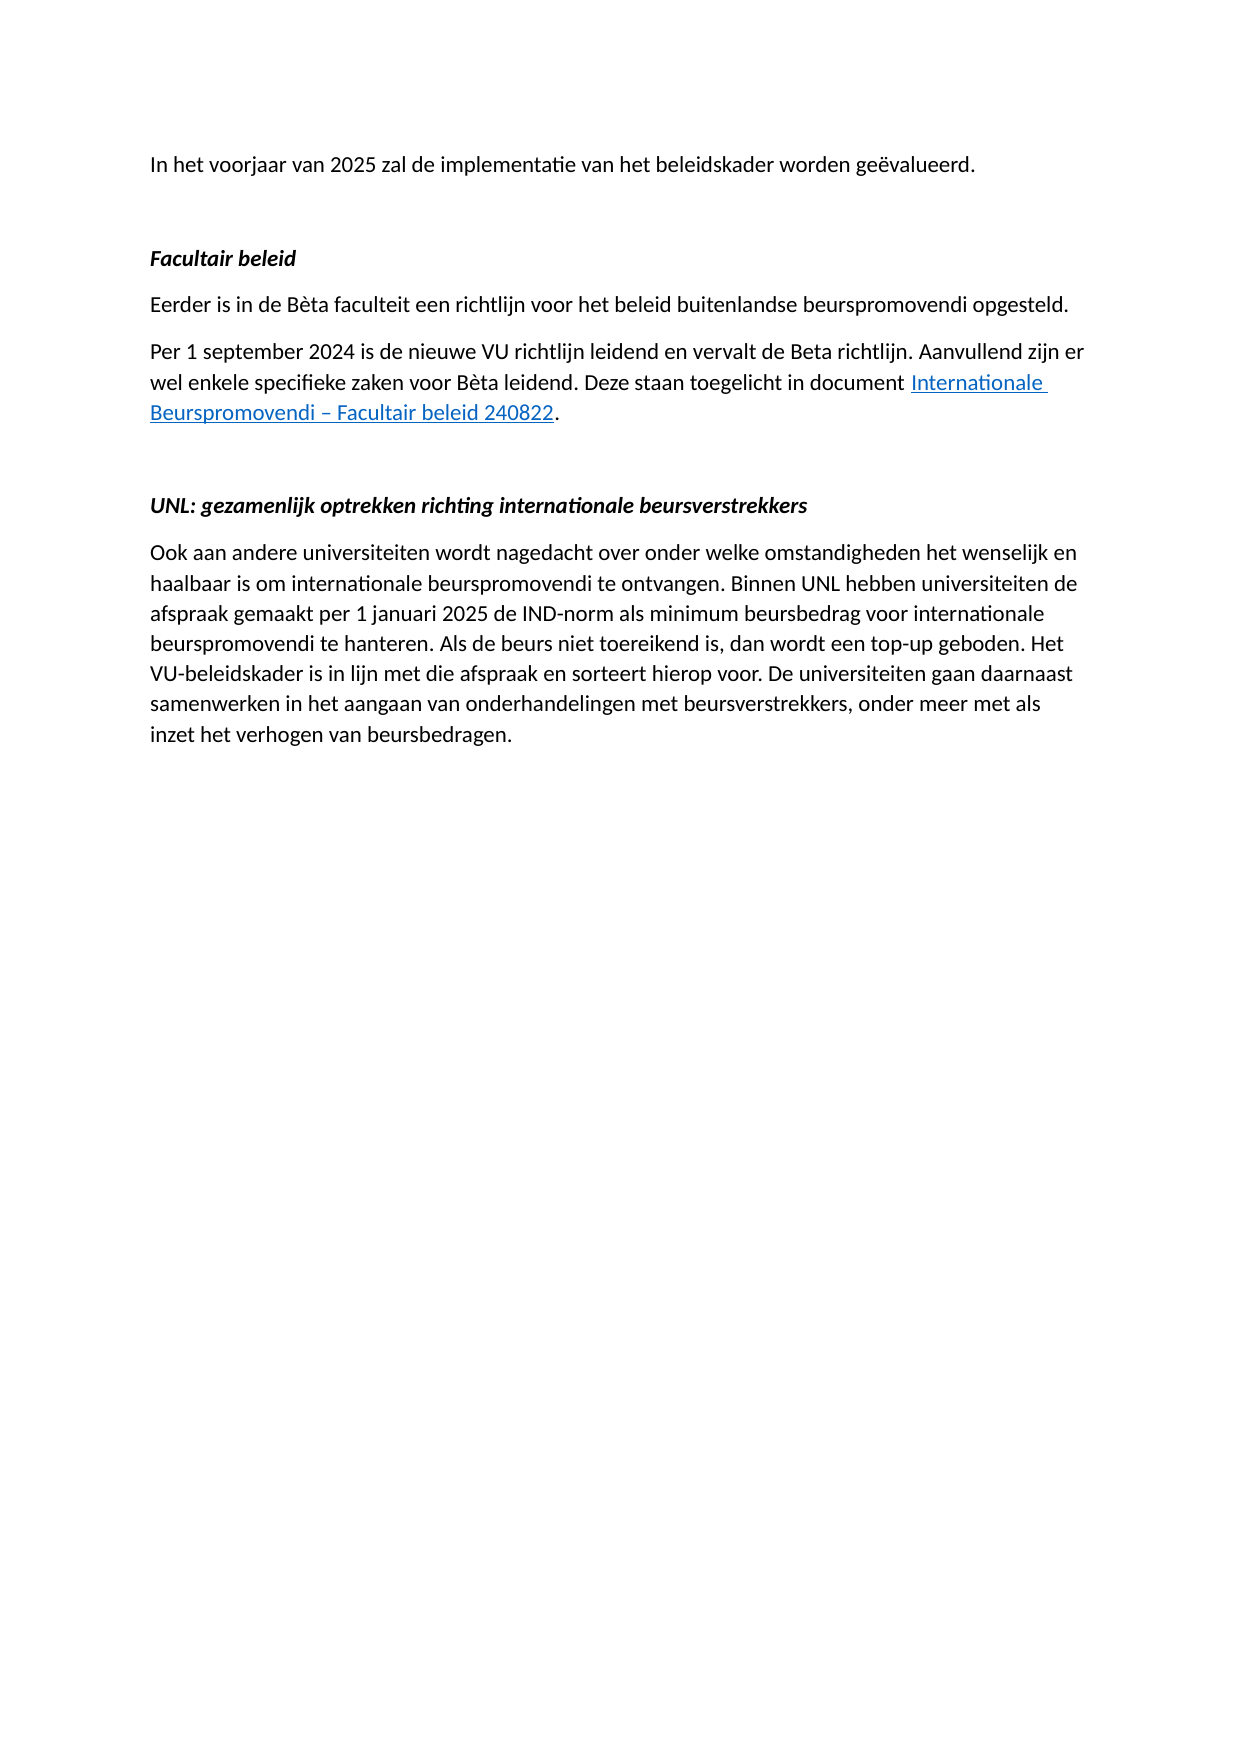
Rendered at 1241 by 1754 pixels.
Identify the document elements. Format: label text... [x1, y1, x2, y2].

text Ook aan andere universiteiten wordt nagedacht over onder welke omstandigheden het wenselijk en haalbaar is om internationale beurspromovendi te ontvangen. Binnen UNL hebben universiteiten de afspraak gemaakt per 1 januari 2025 de IND-norm als minimum beursbedrag voor internationale beurspromovendi te hanteren. Als de beurs niet toereikend is, dan wordt een top-up geboden. Het VU-beleidskader is in lijn met die afspraak en sorteert hierop voor. De universiteiten gaan daarnaast samenwerken in het aangaan van onderhandelingen met beursverstrekkers, onder meer met als inzet het verhogen van beursbedragen. [150, 538, 1090, 748]
text Per 1 september 2024 is de nieuwe VU richtlijn leidend en vervalt de Beta richtlijn. Aanvullend zijn er wel enkele specifieke zaken voor Bèta leidend. Deze staan toegelicht in document Internationale Beurspromovendi – Facultair beleid 240822. [150, 337, 1090, 426]
text In het voorjaar van 2025 zal de implementatie van het beleidskader worden geëvalueerd. [150, 150, 1090, 178]
text Facultair beleid [150, 244, 1090, 272]
text UNL: gezamenlijk optrekken richting internationale beursverstrekkers [150, 492, 1090, 520]
text Eerder is in de Bèta faculteit een richtlijn voor het beleid buitenlandse beurspromovendi opgesteld. [150, 291, 1090, 319]
